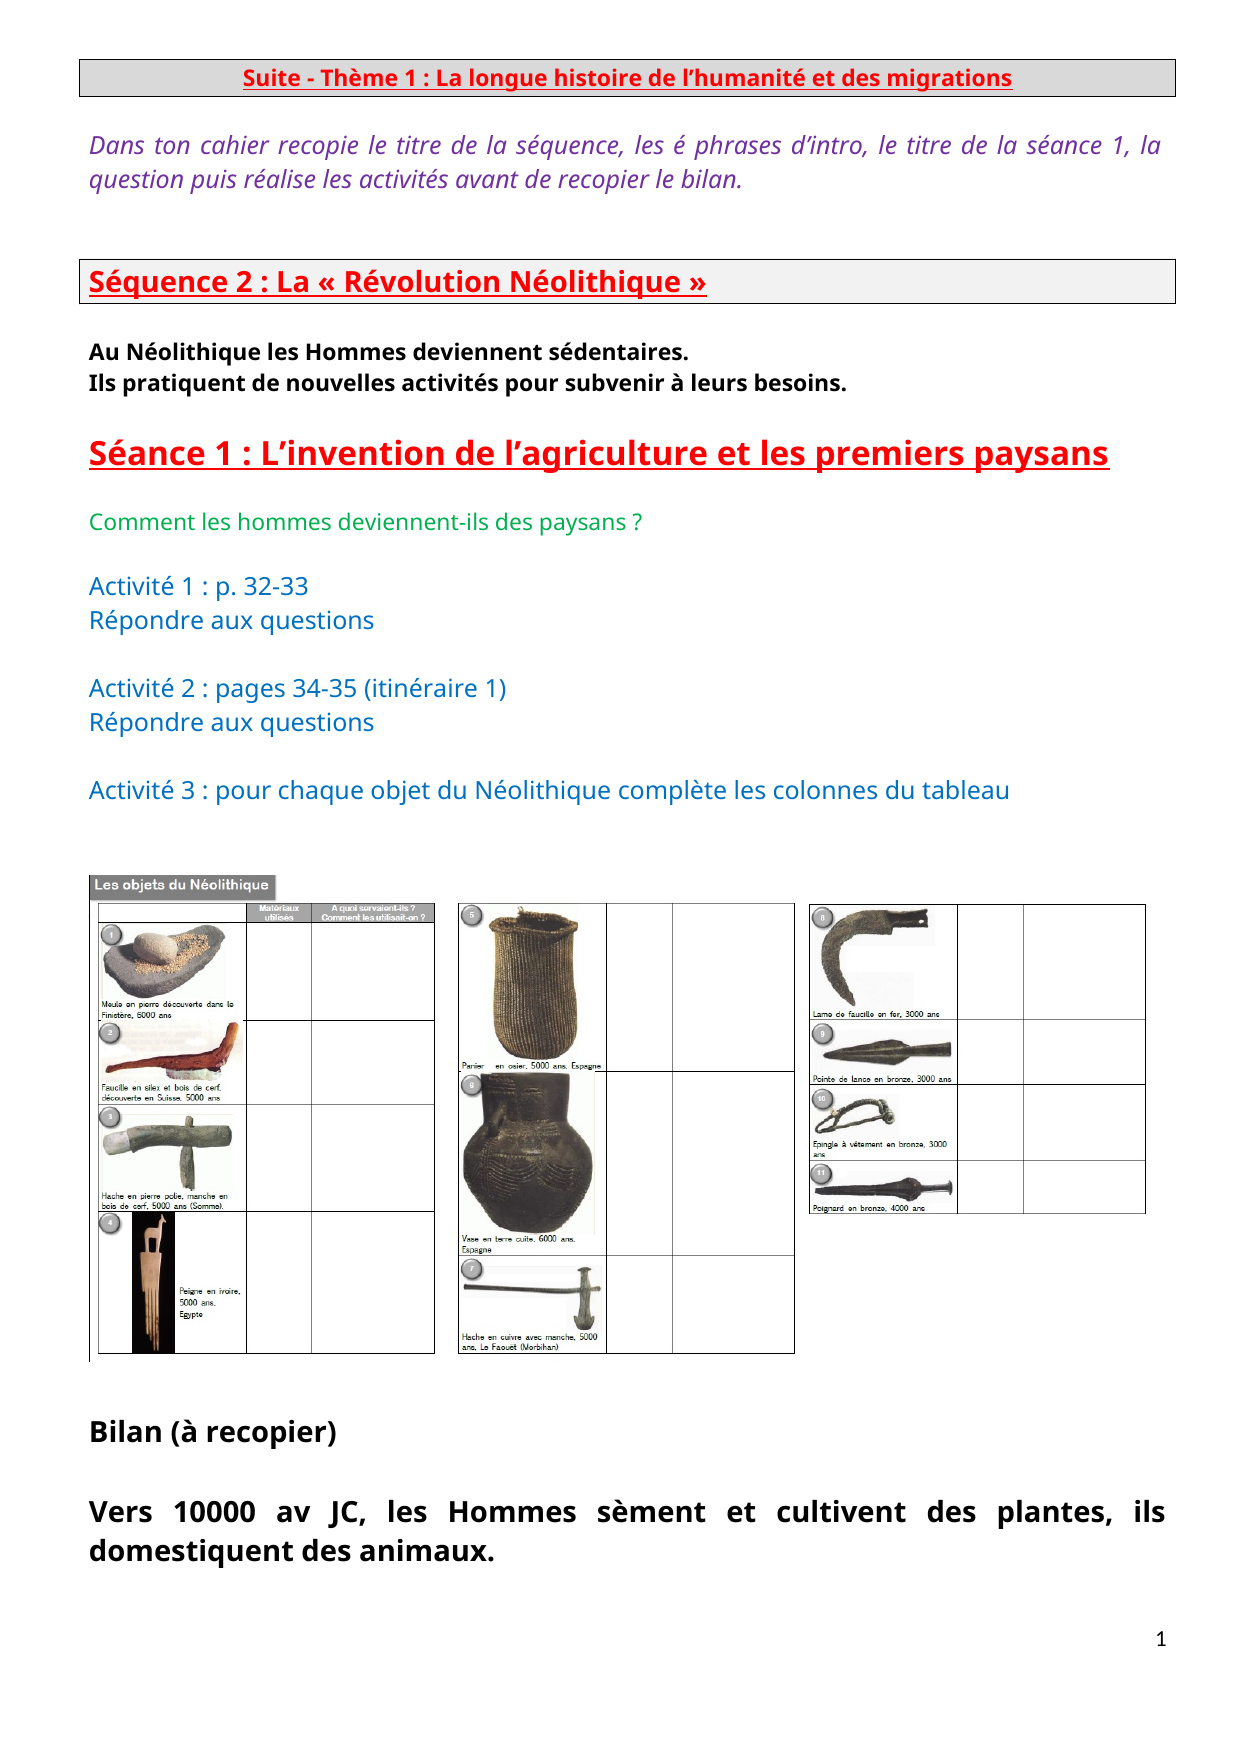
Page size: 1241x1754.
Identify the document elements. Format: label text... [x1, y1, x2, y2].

text Répondre aux questions [89, 705, 1167, 739]
text Dans ton cahier recopie le titre de la séquence, les é phrases d’intro, le titre de la séance 1, la question puis réalise les activités avant de recopier le bilan. [89, 128, 1167, 196]
text Répondre aux questions [89, 603, 1167, 637]
text Activité 1 : p. 32-33 [89, 568, 1167, 603]
text Activité 2 : pages 34-35 (itinéraire 1) [89, 671, 1167, 705]
picture [88, 875, 1158, 1372]
text Bilan (à recopier) [89, 1412, 1167, 1451]
text Séquence 2 : La « Révolution Néolithique » [80, 260, 1175, 303]
text Comment les hommes deviennent-ils des paysans ? [89, 506, 1167, 537]
text Au Néolithique les Hommes deviennent sédentaires. [89, 336, 1167, 367]
text Vers 10000 av JC, les Hommes sèment et cultivent des plantes, ils domestiquent des animaux. [89, 1491, 1167, 1570]
text Suite - Thème 1 : La longue histoire de l’humanité et des migrations [80, 60, 1175, 96]
text Activité 3 : pour chaque objet du Néolithique complète les colonnes du tableau [89, 773, 1167, 807]
text Séance 1 : L’invention de l’agriculture et les premiers paysans [89, 429, 1167, 475]
text Ils pratiquent de nouvelles activités pour subvenir à leurs besoins. [89, 367, 1167, 398]
